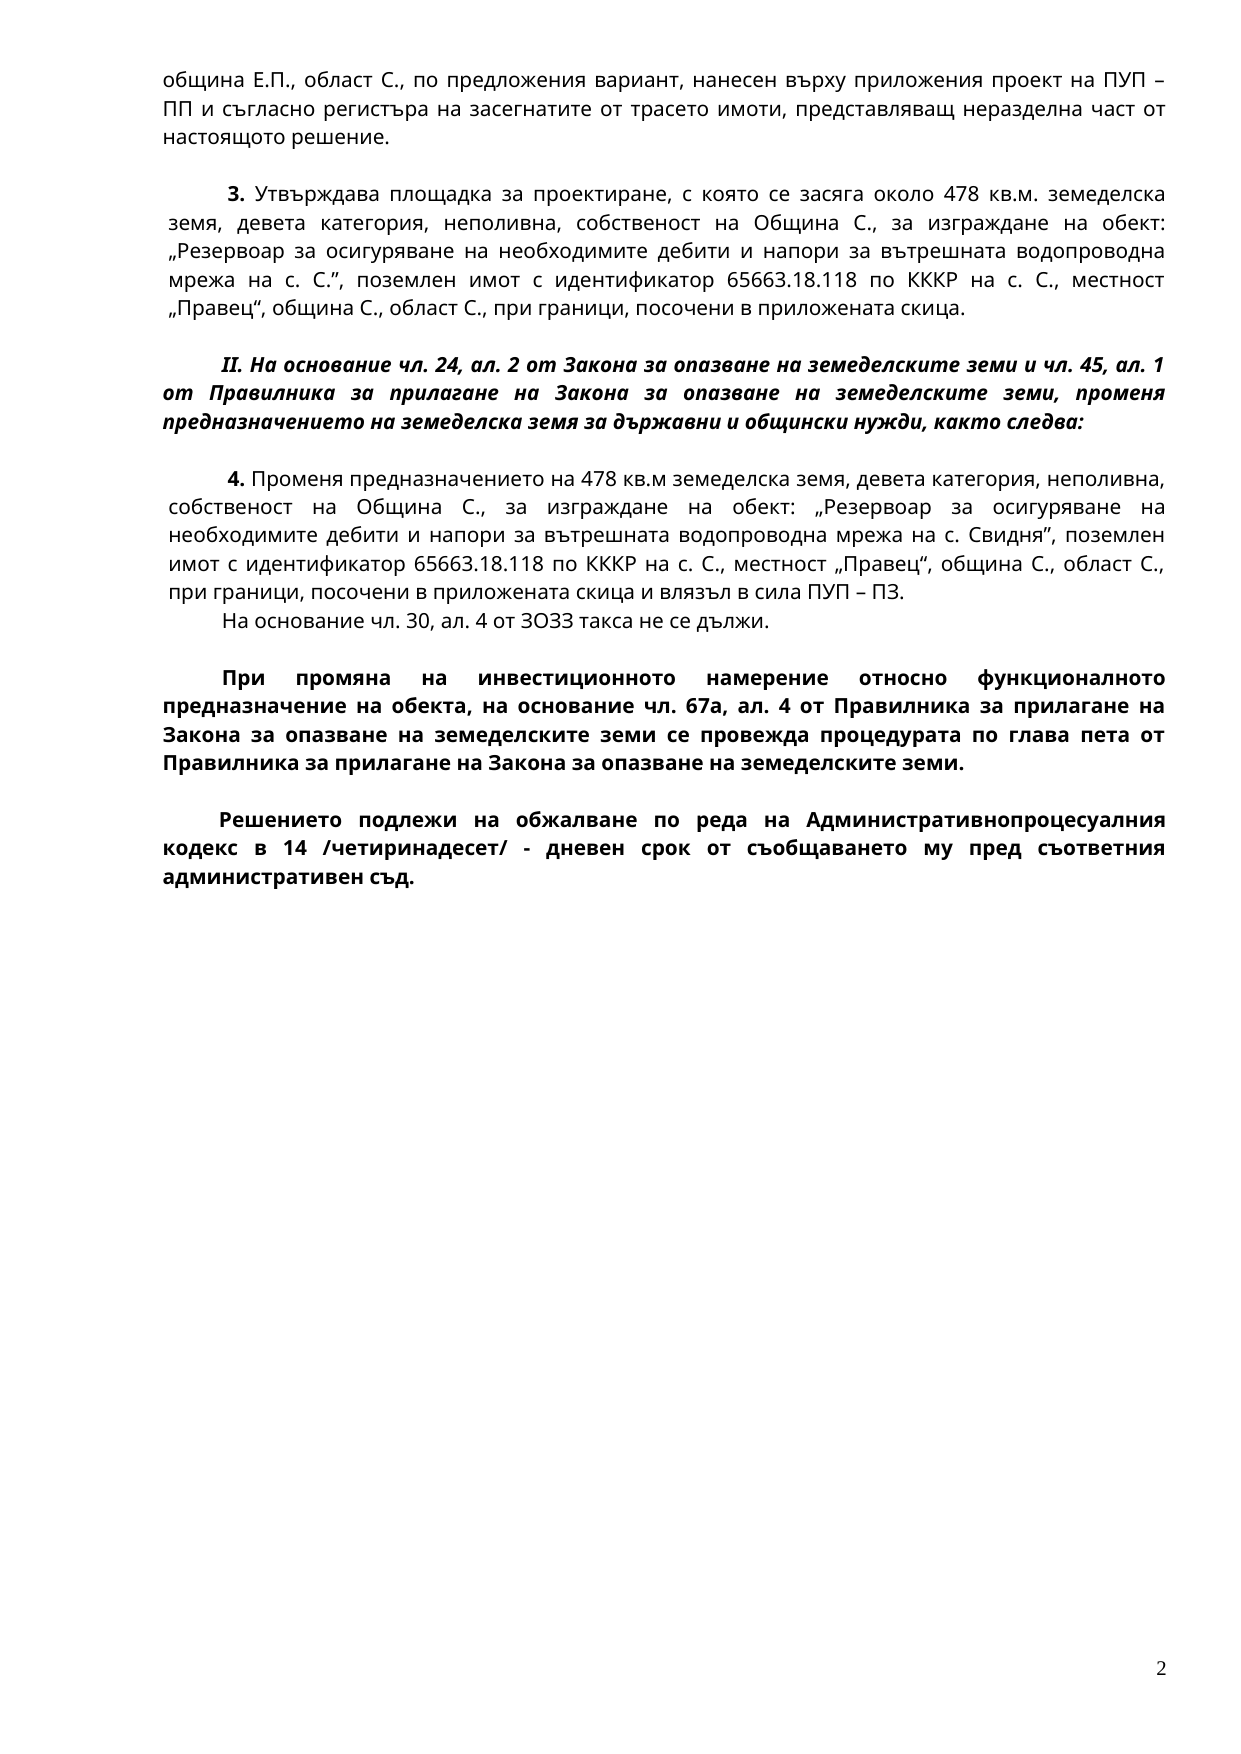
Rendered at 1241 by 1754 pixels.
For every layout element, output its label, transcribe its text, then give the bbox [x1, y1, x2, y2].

text II. На основание чл. 24, ал. 2 от Закона за опазване на земеделските земи и чл. 45, ал. 1 от Правилника за прилагане на Закона за опазване на земеделските земи, променя предназначението на земеделска земя за държавни и общински нужди, както следва: [162, 350, 1167, 435]
text Решението подлежи на обжалване по реда на Административнопроцесуалния кодекс в 14 /четиринадесет/ - дневен срок от съобщаването му пред съответния административен съд. [162, 805, 1167, 890]
text 4. Променя предназначението на 478 кв.м земеделска земя, девета категория, неполивна, собственост на Община С., за изграждане на обект: „Резервоар за осигуряване на необходимите дебити и напори за вътрешната водопроводна мрежа на с. Свидня”, поземлен имот с идентификатор 65663.18.118 по КККР на с. С., местност „Правец“, община С., област С., при граници, посочени в приложената скица и влязъл в сила ПУП – ПЗ. [168, 464, 1167, 606]
text При промяна на инвестиционното намерение относно функционалното предназначение на обекта, на основание чл. 67а, ал. 4 от Правилника за прилагане на Закона за опазване на земеделските земи се провежда процедурата по глава пета от Правилника за прилагане на Закона за опазване на земеделските земи. [162, 663, 1167, 777]
text 3. Утвърждава площадка за проектиране, с която се засяга около 478 кв.м. земеделска земя, девета категория, неполивна, собственост на Община С., за изграждане на обект: „Резервоар за осигуряване на необходимите дебити и напори за вътрешната водопроводна мрежа на с. С.”, поземлен имот с идентификатор 65663.18.118 по КККР на с. С., местност „Правец“, община С., област С., при граници, посочени в приложената скица. [168, 179, 1167, 322]
text На основание чл. 30, ал. 4 от ЗОЗЗ такса не се дължи. [162, 606, 1167, 634]
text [162, 66, 1167, 151]
